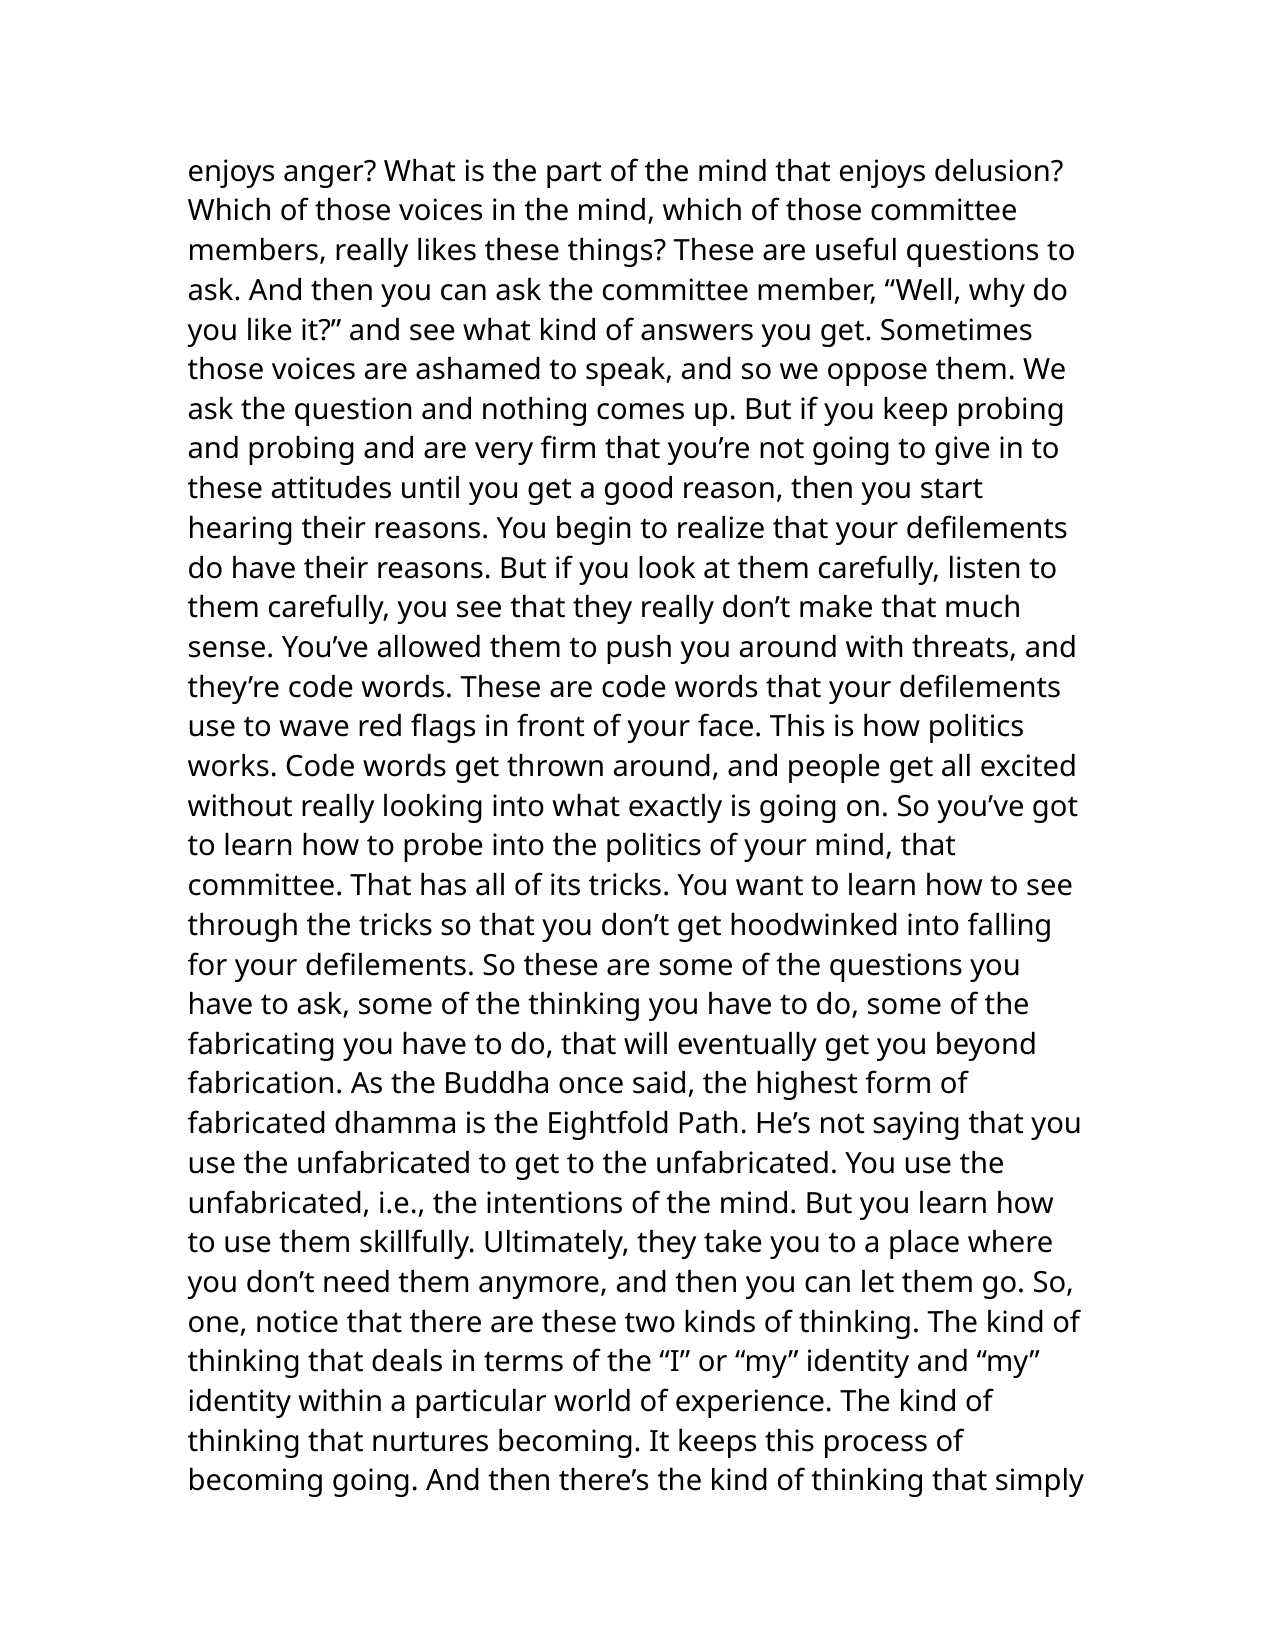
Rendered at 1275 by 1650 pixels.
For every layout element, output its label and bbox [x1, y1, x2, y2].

text [187, 150, 1087, 1499]
